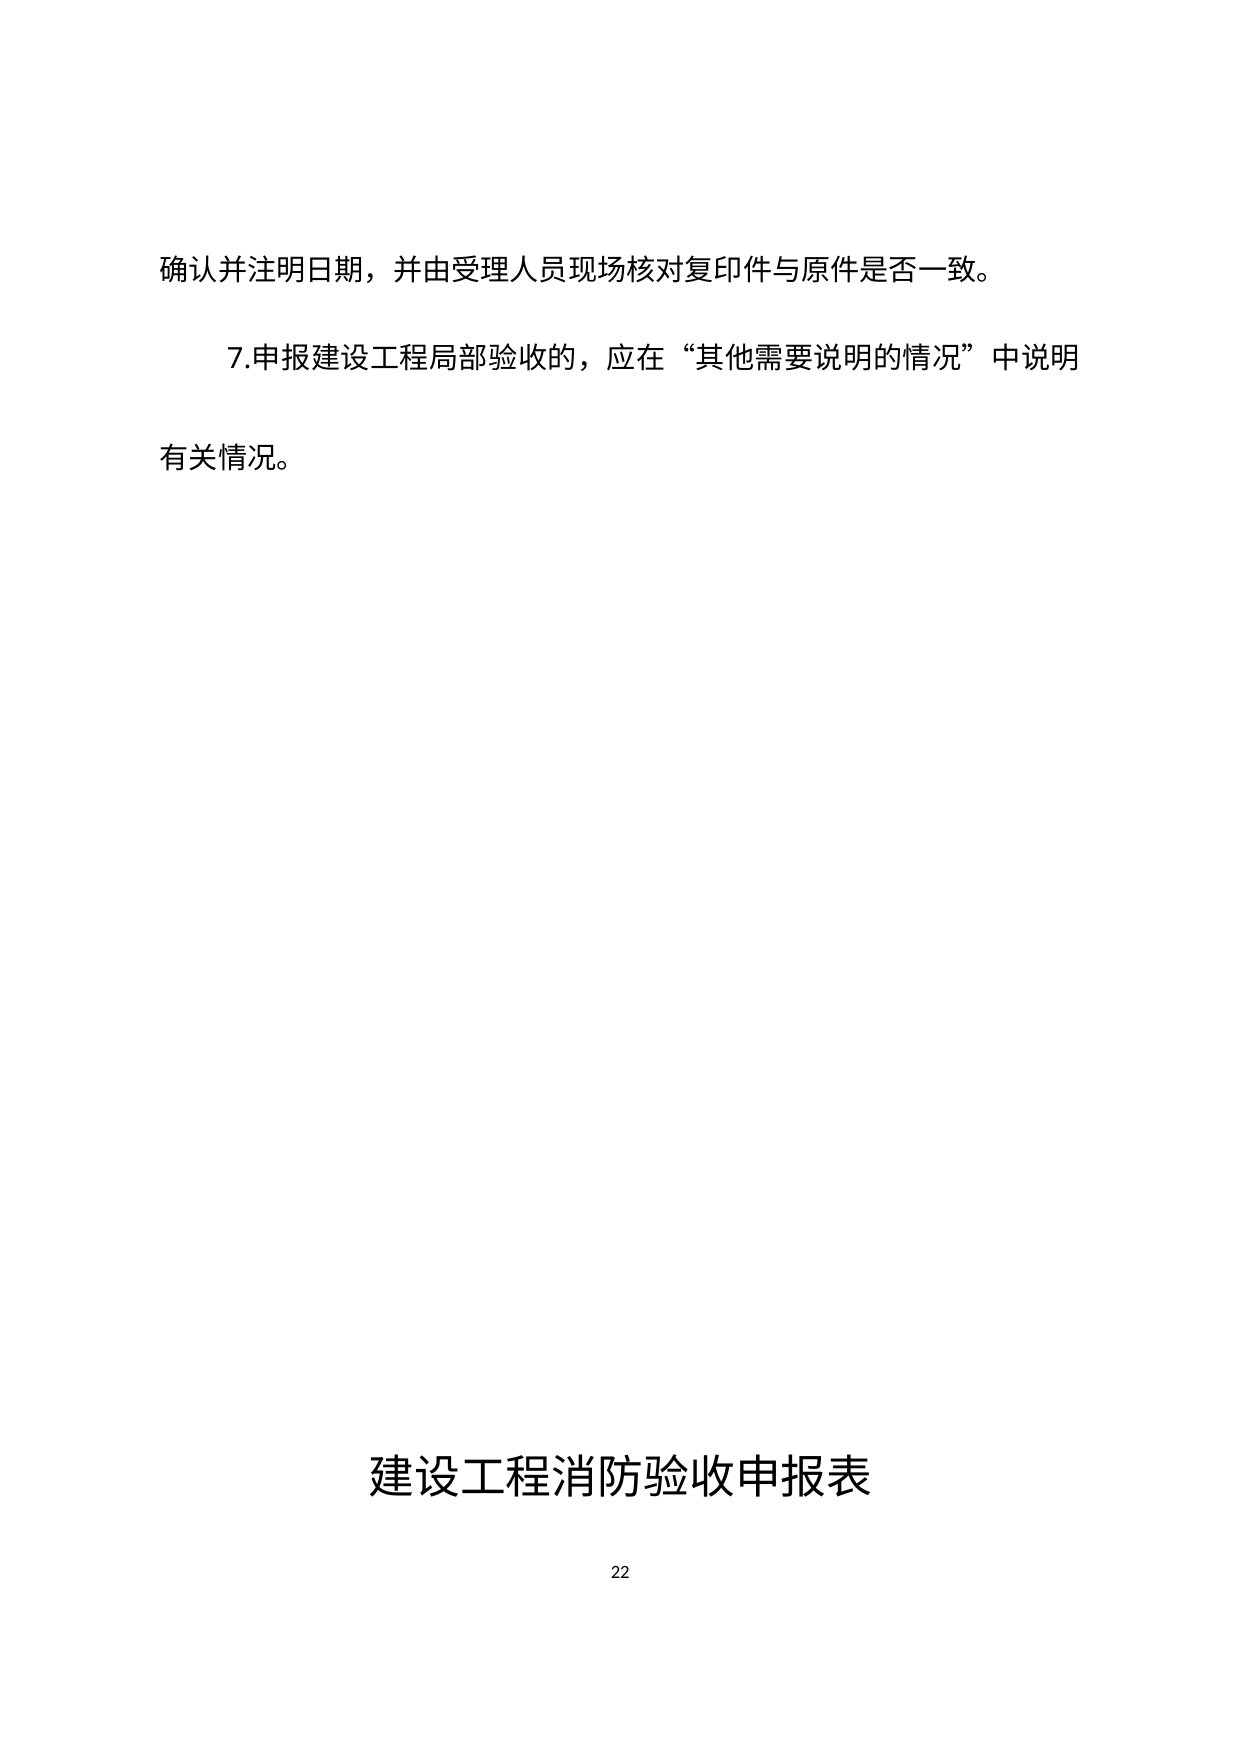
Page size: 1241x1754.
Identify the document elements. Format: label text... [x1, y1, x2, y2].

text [159, 235, 1081, 301]
text 7.申报建设工程局部验收的，应在“其他需要说明的情况”中说明有关情况。 [159, 322, 1081, 489]
text 建设工程消防验收申报表 [159, 1440, 1081, 1507]
